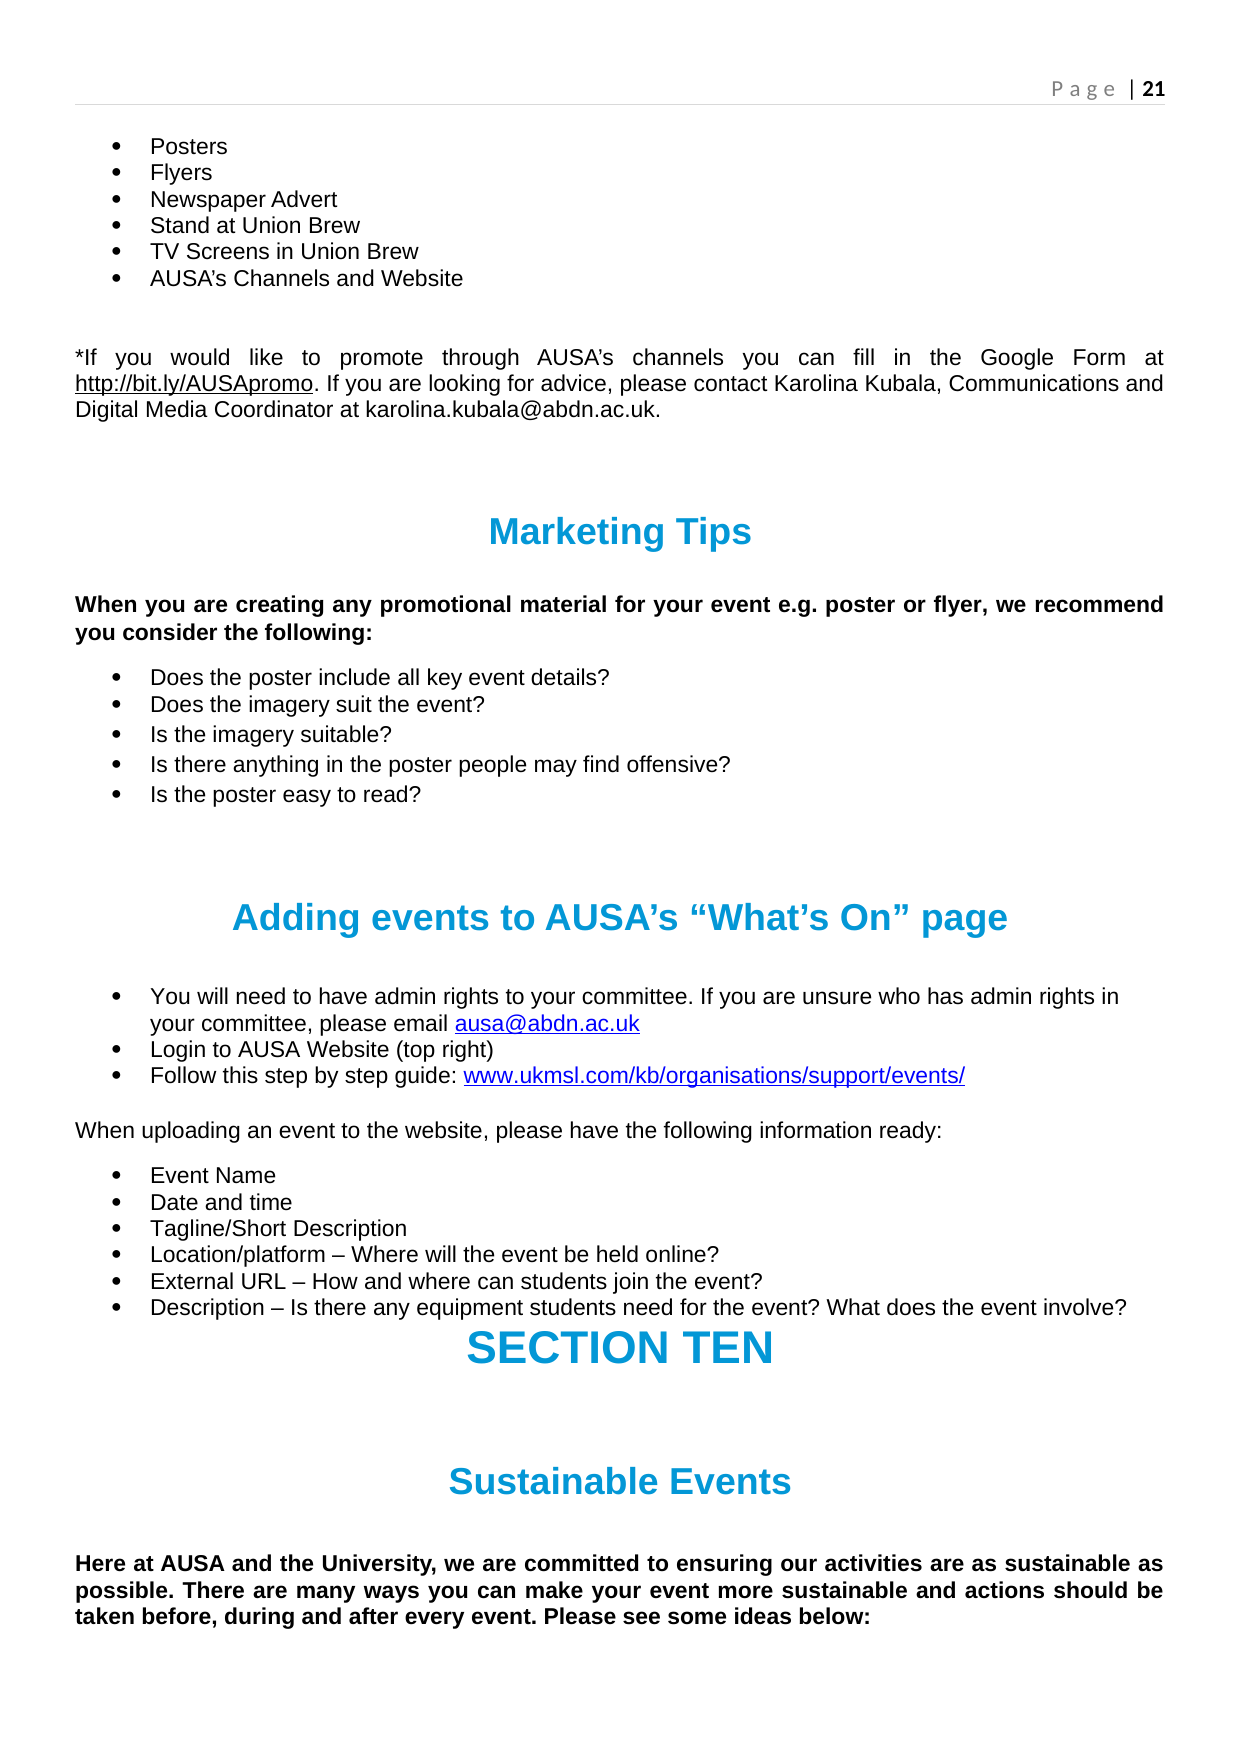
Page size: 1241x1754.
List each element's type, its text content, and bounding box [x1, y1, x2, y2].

list Event Name [112, 1162, 1165, 1189]
list Description – Is there any equipment students need for the event? What does the event involve? [112, 1294, 1165, 1320]
list TV Screens in Union Brew [112, 238, 1165, 265]
text Here at AUSA and the University, we are committed to ensuring our activities are as sustainable as possible. There are many ways you can make your event more sustainable and actions should be taken before, during and after every event. Please see some ideas below: [75, 1550, 1165, 1629]
list Tagline/Short Description [112, 1215, 1165, 1241]
list Posters [112, 133, 1165, 159]
list Follow this step by step guide: www.ukmsl.com/kb/organisations/support/events/ [112, 1062, 1165, 1089]
list Newspaper Advert [112, 186, 1165, 212]
text When uploading an event to the website, please have the following information ready: [75, 1089, 1165, 1143]
list Does the poster include all key event details? [112, 664, 1165, 691]
text SECTION TEN [75, 1320, 1165, 1373]
list Is the imagery suitable? [112, 721, 1165, 747]
text *If you would like to promote through AUSA’s channels you can fill in the Google Form at http://bit.ly/AUSApromo. If you are looking for advice, please contact Karolina Kubala, Communications and Digital Media Coordinator at karolina.kubala@abdn.ac.uk. [75, 344, 1165, 423]
list AUSA’s Channels and Website [112, 265, 1165, 291]
text When you are creating any promotional material for your event e.g. poster or flyer, we recommend you consider the following: [75, 591, 1165, 646]
text Sustainable Events [75, 1459, 1165, 1502]
text Adding events to AUSA’s “What’s On” page [75, 895, 1165, 938]
list Stand at Union Brew [112, 212, 1165, 238]
list Location/platform – Where will the event be held online? [112, 1241, 1165, 1268]
text Marketing Tips [75, 509, 1165, 552]
list Is there anything in the poster people may find offensive? [112, 751, 1165, 777]
list External URL – How and where can students join the event? [112, 1268, 1165, 1294]
list Date and time [112, 1189, 1165, 1215]
list You will need to have admin rights to your committee. If you are unsure who has admin rights in your committee, please email ausa@abdn.ac.uk [112, 983, 1165, 1036]
list Does the imagery suit the event? [112, 691, 1165, 717]
list Login to AUSA Website (top right) [112, 1036, 1165, 1062]
list Flyers [112, 159, 1165, 186]
list Is the poster easy to read? [112, 781, 1165, 808]
